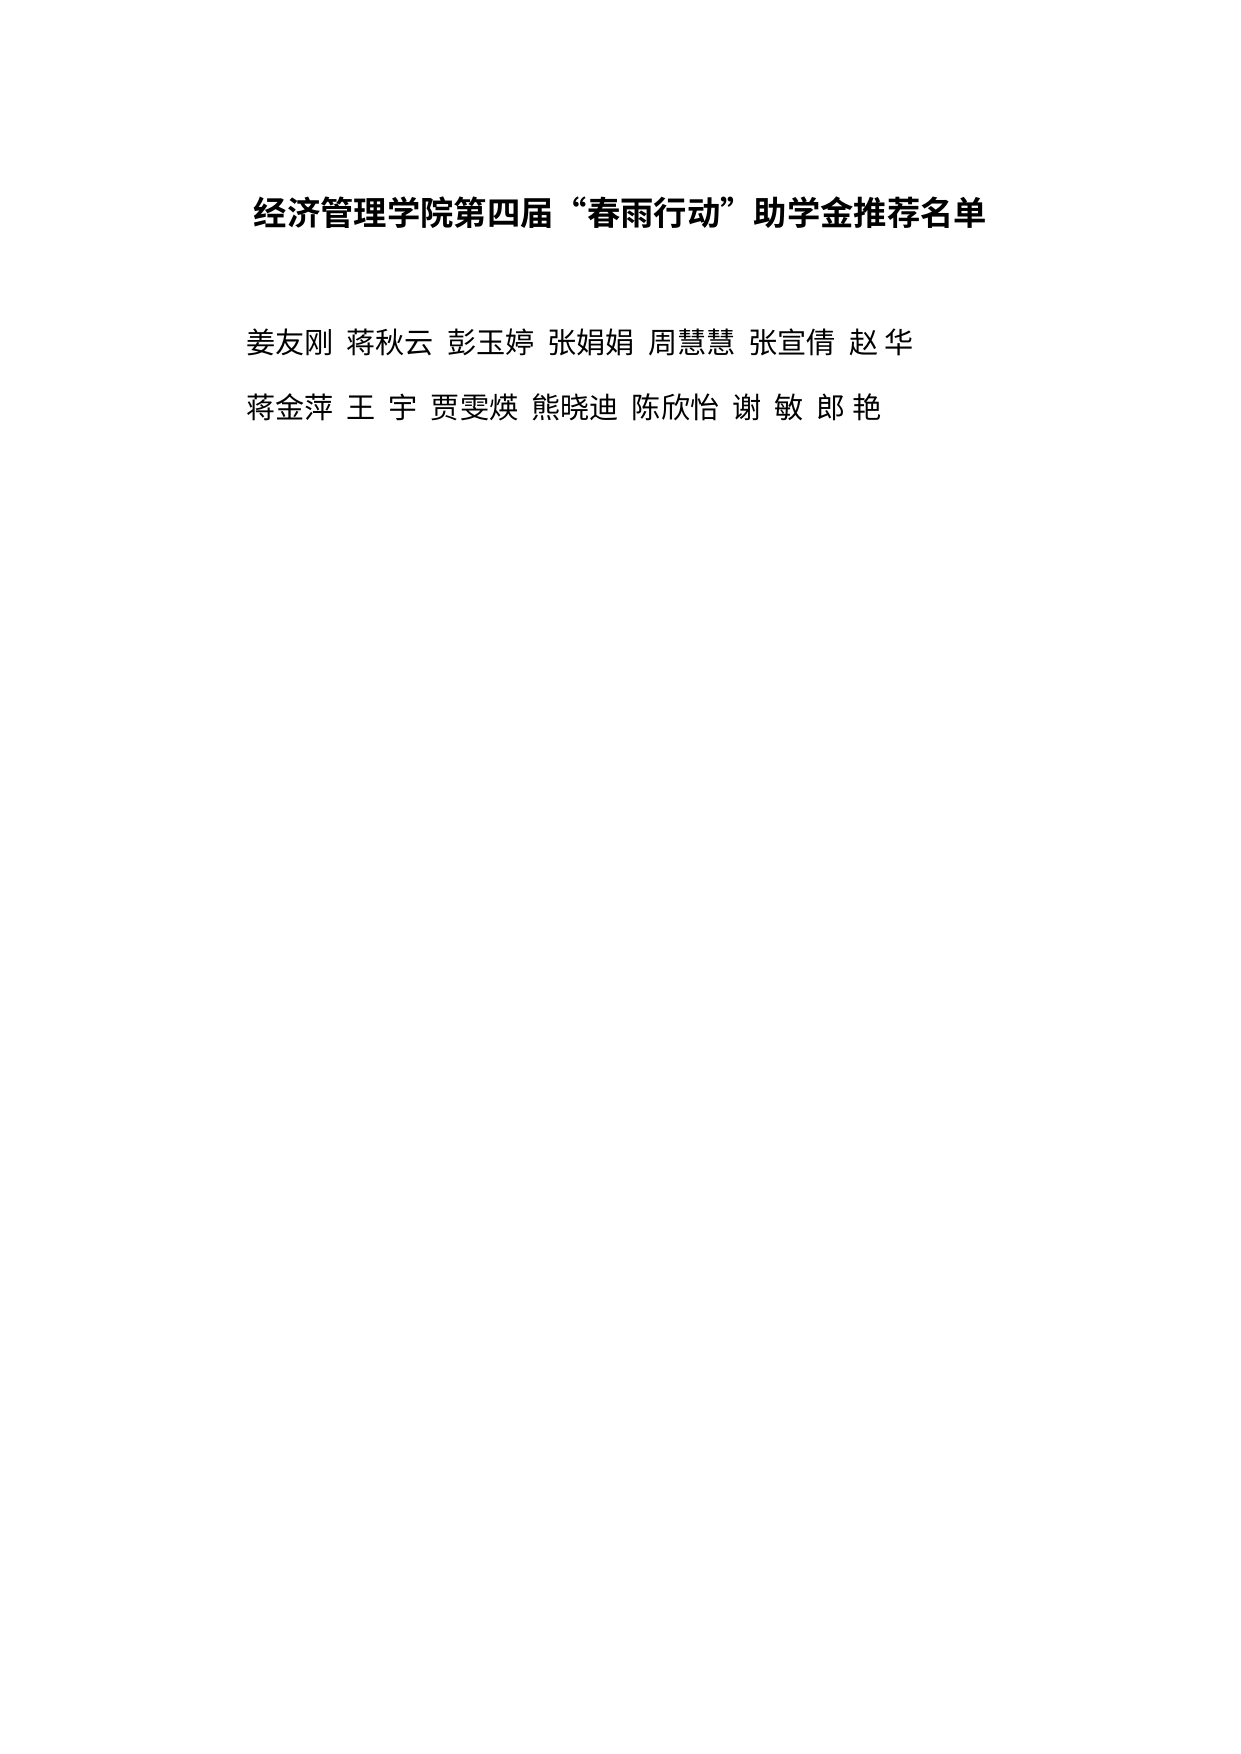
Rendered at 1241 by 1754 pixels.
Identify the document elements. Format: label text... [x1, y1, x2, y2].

text 姜友刚 蒋秋云 彭玉婷 张娟娟 周慧慧 张宣倩 赵 华 [187, 308, 1053, 373]
text 经济管理学院第四届“春雨行动”助学金推荐名单 [187, 178, 1053, 243]
text 蒋金萍 王 宇 贾雯煐 熊晓迪 陈欣怡 谢 敏 郎 艳 [187, 373, 1053, 438]
